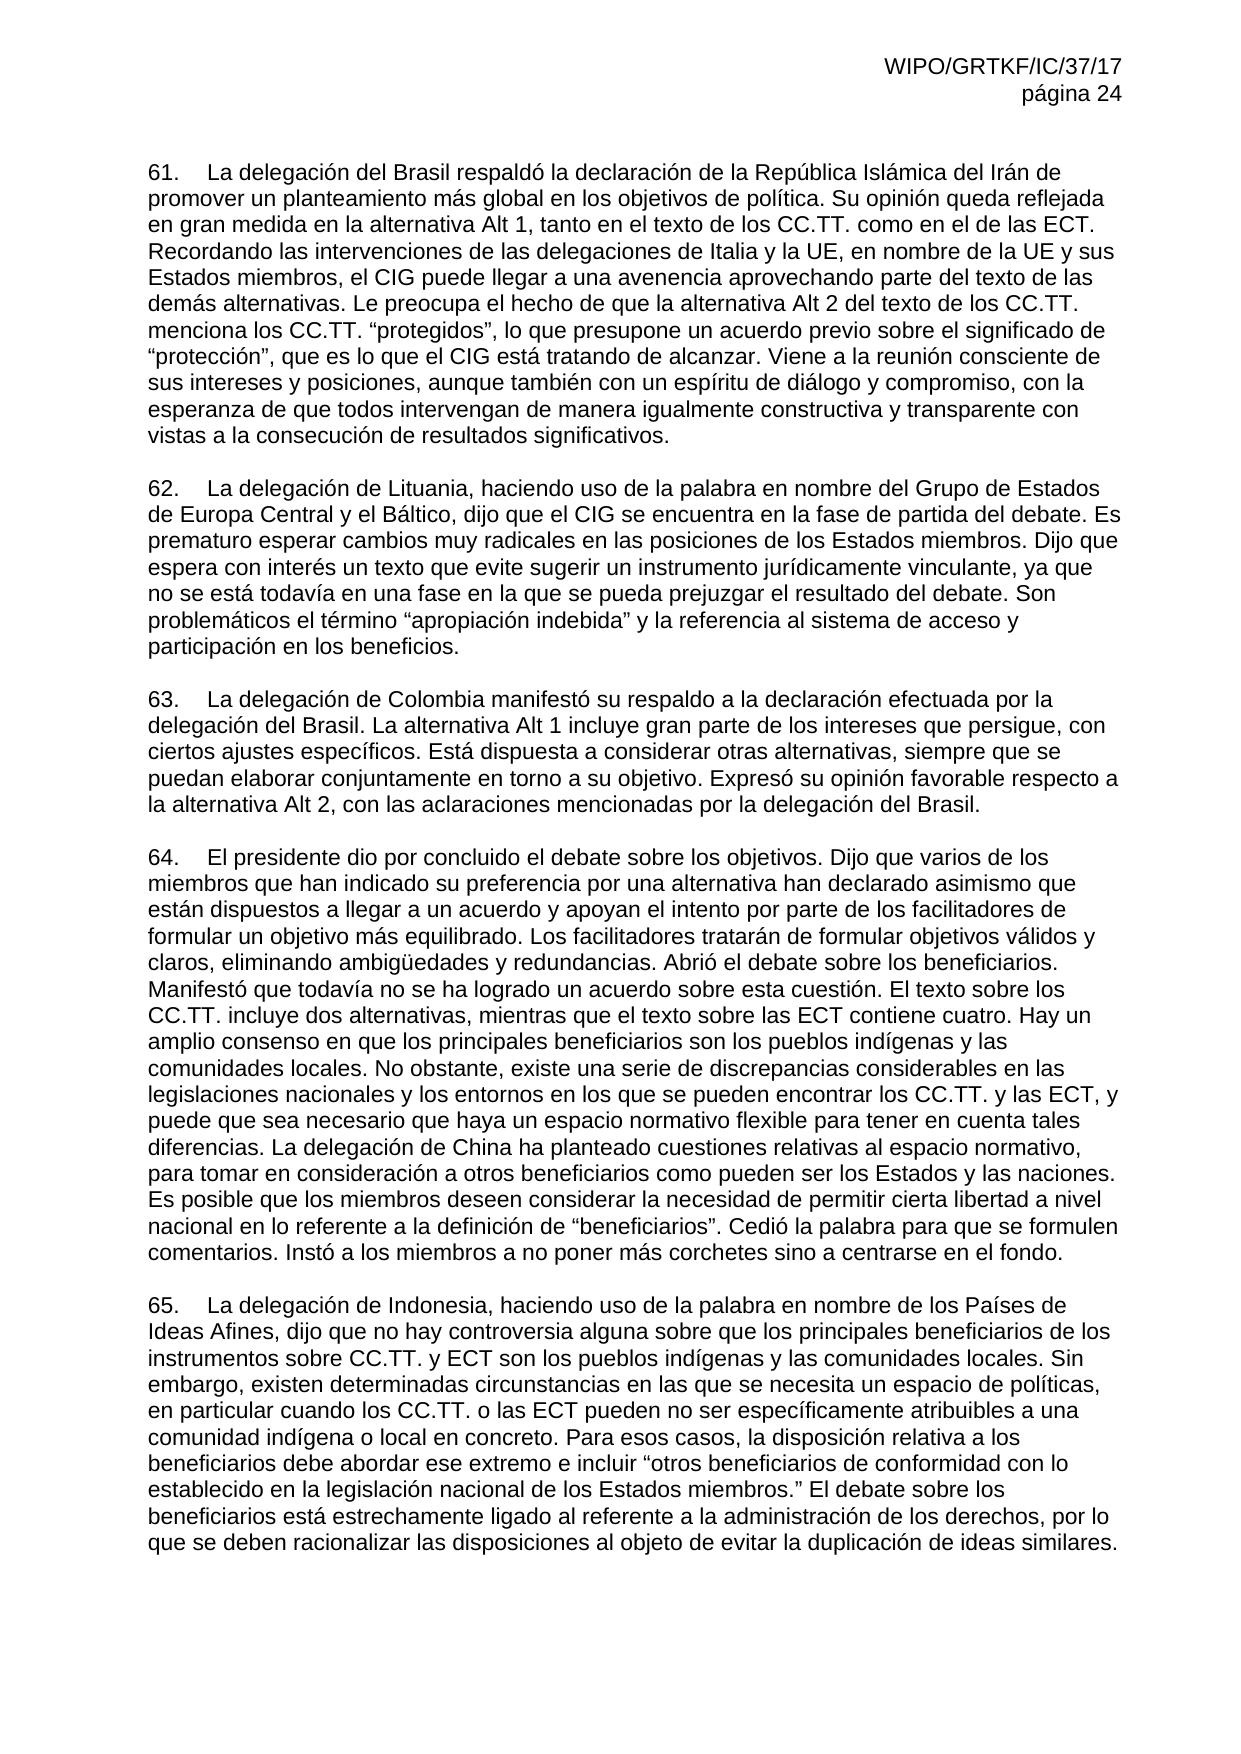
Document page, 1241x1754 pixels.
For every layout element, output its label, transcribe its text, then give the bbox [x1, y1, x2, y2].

list La delegación del Brasil respaldó la declaración de la República Islámica del Irán de promover un planteamiento más global en los objetivos de política. Su opinión queda reflejada en gran medida en la alternativa Alt 1, tanto en el texto de los CC.TT. como en el de las ECT. Recordando las intervenciones de las delegaciones de Italia y la UE, en nombre de la UE y sus Estados miembros, el CIG puede llegar a una avenencia aprovechando parte del texto de las demás alternativas. Le preocupa el hecho de que la alternativa Alt 2 del texto de los CC.TT. menciona los CC.TT. “protegidos”, lo que presupone un acuerdo previo sobre el significado de “protección”, que es lo que el CIG está tratando de alcanzar. Viene a la reunión consciente de sus intereses y posiciones, aunque también con un espíritu de diálogo y compromiso, con la esperanza de que todos intervengan de manera igualmente constructiva y transparente con vistas a la consecución de resultados significativos. [148, 158, 1122, 448]
list La delegación de Indonesia, haciendo uso de la palabra en nombre de los Países de Ideas Afines, dijo que no hay controversia alguna sobre que los principales beneficiarios de los instrumentos sobre CC.TT. y ECT son los pueblos indígenas y las comunidades locales. Sin embargo, existen determinadas circunstancias en las que se necesita un espacio de políticas, en particular cuando los CC.TT. o las ECT pueden no ser específicamente atribuibles a una comunidad indígena o local en concreto. Para esos casos, la disposición relativa a los beneficiarios debe abordar ese extremo e incluir “otros beneficiarios de conformidad con lo establecido en la legislación nacional de los Estados miembros.” El debate sobre los beneficiarios está estrechamente ligado al referente a la administración de los derechos, por lo que se deben racionalizar las disposiciones al objeto de evitar la duplicación de ideas similares. [148, 1292, 1122, 1555]
list La delegación de Lituania, haciendo uso de la palabra en nombre del Grupo de Estados de Europa Central y el Báltico, dijo que el CIG se encuentra en la fase de partida del debate. Es prematuro esperar cambios muy radicales en las posiciones de los Estados miembros. Dijo que espera con interés un texto que evite sugerir un instrumento jurídicamente vinculante, ya que no se está todavía en una fase en la que se pueda prejuzgar el resultado del debate. Son problemáticos el término “apropiación indebida” y la referencia al sistema de acceso y participación en los beneficios. [148, 475, 1122, 659]
list La delegación de Colombia manifestó su respaldo a la declaración efectuada por la delegación del Brasil. La alternativa Alt 1 incluye gran parte de los intereses que persigue, con ciertos ajustes específicos. Está dispuesta a considerar otras alternativas, siempre que se puedan elaborar conjuntamente en torno a su objetivo. Expresó su opinión favorable respecto a la alternativa Alt 2, con las aclaraciones mencionadas por la delegación del Brasil. [148, 686, 1122, 817]
list El presidente dio por concluido el debate sobre los objetivos. Dijo que varios de los miembros que han indicado su preferencia por una alternativa han declarado asimismo que están dispuestos a llegar a un acuerdo y apoyan el intento por parte de los facilitadores de formular un objetivo más equilibrado. Los facilitadores tratarán de formular objetivos válidos y claros, eliminando ambigüedades y redundancias. Abrió el debate sobre los beneficiarios. Manifestó que todavía no se ha logrado un acuerdo sobre esta cuestión. El texto sobre los CC.TT. incluye dos alternativas, mientras que el texto sobre las ECT contiene cuatro. Hay un amplio consenso en que los principales beneficiarios son los pueblos indígenas y las comunidades locales. No obstante, existe una serie de discrepancias considerables en las legislaciones nacionales y los entornos en los que se pueden encontrar los CC.TT. y las ECT, y puede que sea necesario que haya un espacio normativo flexible para tener en cuenta tales diferencias. La delegación de China ha planteado cuestiones relativas al espacio normativo, para tomar en consideración a otros beneficiarios como pueden ser los Estados y las naciones. Es posible que los miembros deseen considerar la necesidad de permitir cierta libertad a nivel nacional en lo referente a la definición de “beneficiarios”. Cedió la palabra para que se formulen comentarios. Instó a los miembros a no poner más corchetes sino a centrarse en el fondo. [148, 844, 1122, 1265]
